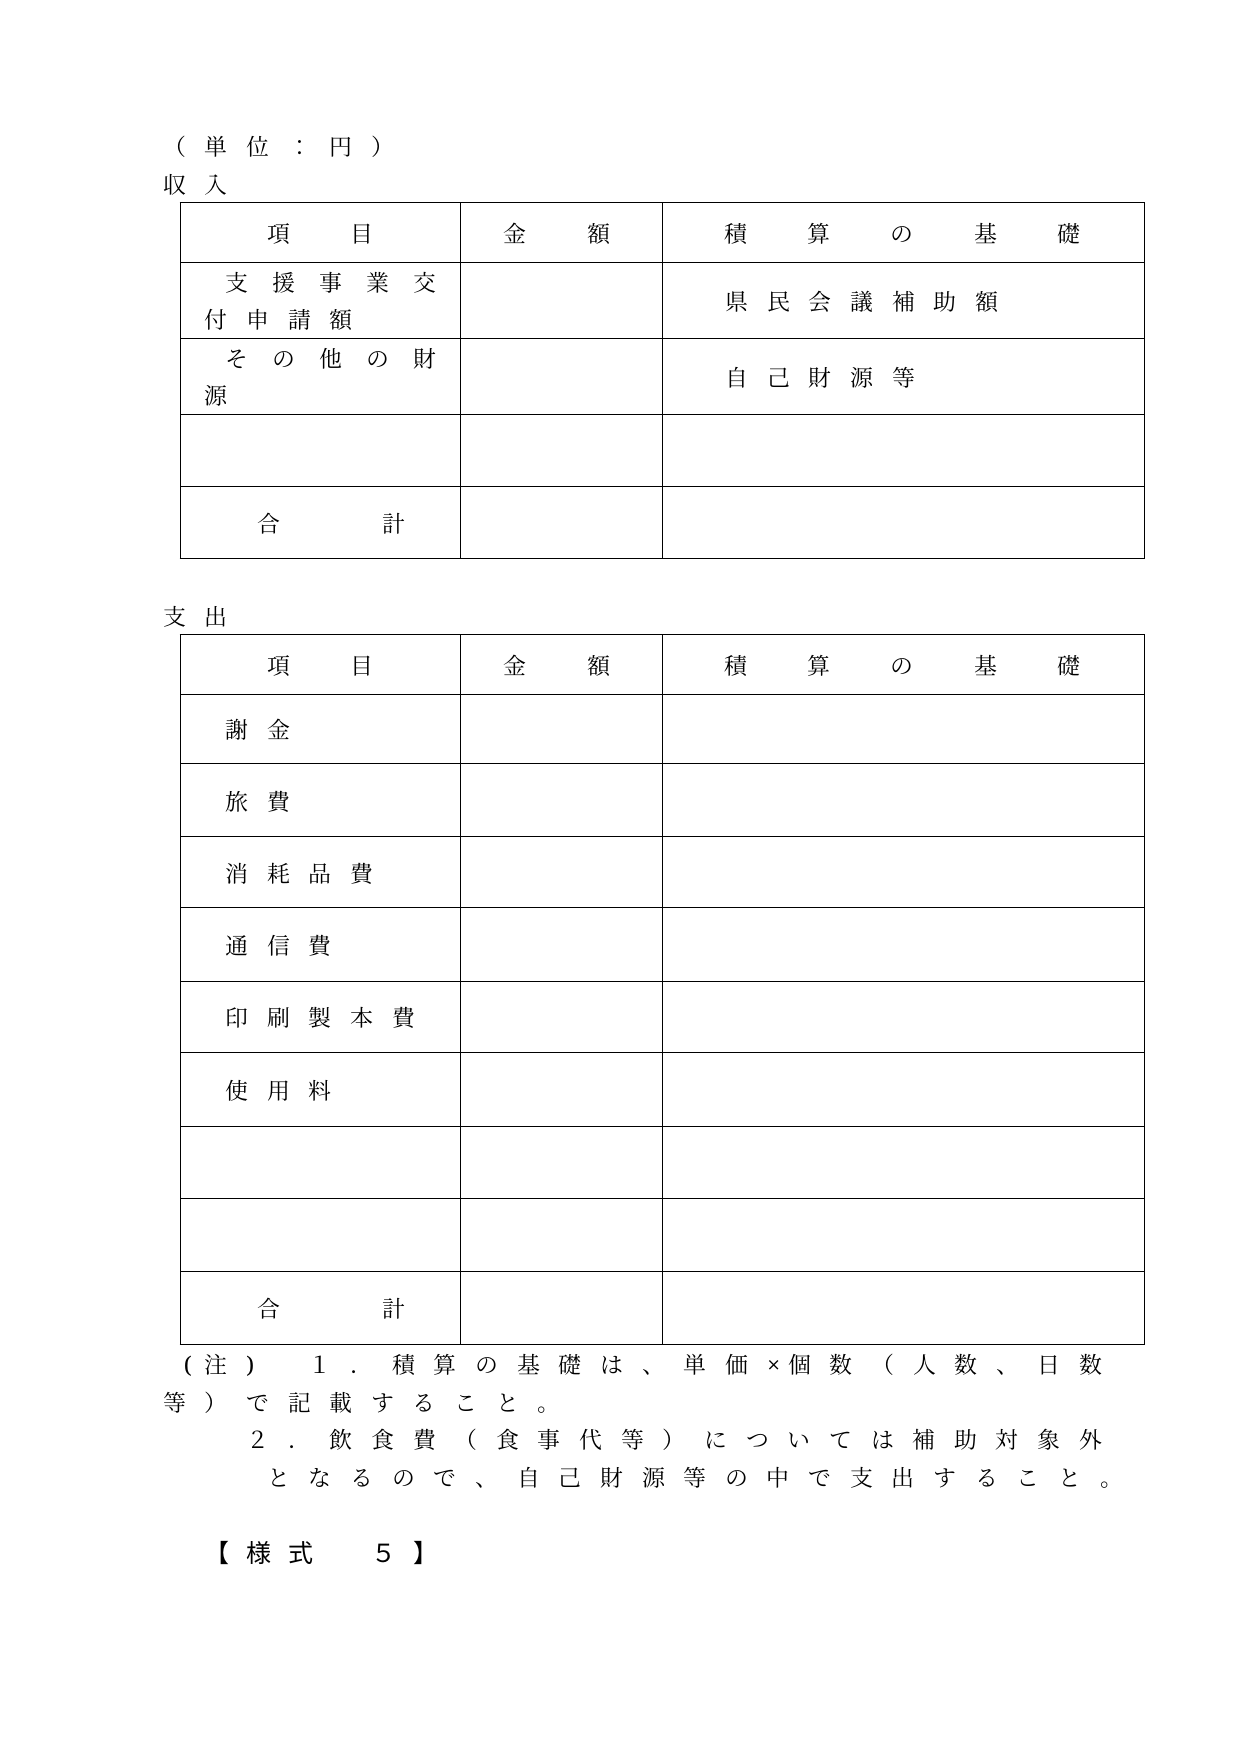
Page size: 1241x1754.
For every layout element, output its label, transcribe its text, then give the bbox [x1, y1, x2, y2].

table_cell [663, 1272, 1144, 1344]
table_cell 合 計 [181, 487, 460, 558]
table_cell [181, 415, 460, 486]
table_cell その他の財源 [181, 339, 460, 414]
table_cell [181, 1127, 460, 1198]
table_header 金 額 [461, 635, 662, 694]
table_cell [663, 982, 1144, 1052]
text 支出 [163, 597, 1121, 634]
table_cell 謝金 [181, 695, 460, 763]
table_cell [461, 415, 662, 486]
table_cell [461, 1199, 662, 1271]
table_cell 使用料 [181, 1053, 460, 1126]
table_header 項 目 [181, 203, 460, 262]
text 【様式 ５】 [163, 1532, 1121, 1570]
table_cell 消耗品費 [181, 837, 460, 907]
table_cell 合 計 [181, 1272, 460, 1344]
table_cell [461, 487, 662, 558]
table_header 積 算 の 基 礎 [663, 203, 1144, 262]
table_cell [461, 1127, 662, 1198]
table_header 項 目 [181, 635, 460, 694]
table_cell [663, 487, 1144, 558]
table_cell [461, 982, 662, 1052]
table_cell 通信費 [181, 908, 460, 981]
table_cell 県民会議補助額 [663, 263, 1144, 338]
table_cell [663, 695, 1144, 763]
table_cell [461, 1272, 662, 1344]
table_cell [461, 837, 662, 907]
table_cell [663, 1199, 1144, 1271]
table_cell [663, 908, 1144, 981]
table_cell [461, 764, 662, 836]
text 収入 [163, 164, 1121, 202]
table_cell [663, 1053, 1144, 1126]
text ２．飲食費（食事代等）については補助対象外となるので、自己財源等の中で支出すること。 [246, 1420, 1121, 1495]
table_cell [461, 695, 662, 763]
text (注) １．積算の基礎は、単価×個数（人数、日数等）で記載すること。 [163, 1345, 1121, 1420]
table_header 積 算 の 基 礎 [663, 635, 1144, 694]
table_cell 自己財源等 [663, 339, 1144, 414]
table_cell 支援事業交付申請額 [181, 263, 460, 338]
table_cell [663, 1127, 1144, 1198]
table_cell [461, 263, 662, 338]
table_cell [461, 908, 662, 981]
table_cell 印刷製本費 [181, 982, 460, 1052]
table_cell 旅費 [181, 764, 460, 836]
table_cell [461, 339, 662, 414]
table_header 金 額 [461, 203, 662, 262]
table_cell [461, 1053, 662, 1126]
table_cell [181, 1199, 460, 1271]
table_cell [663, 415, 1144, 486]
table_cell [663, 764, 1144, 836]
table_cell [663, 837, 1144, 907]
text （単位：円） [163, 127, 1121, 164]
